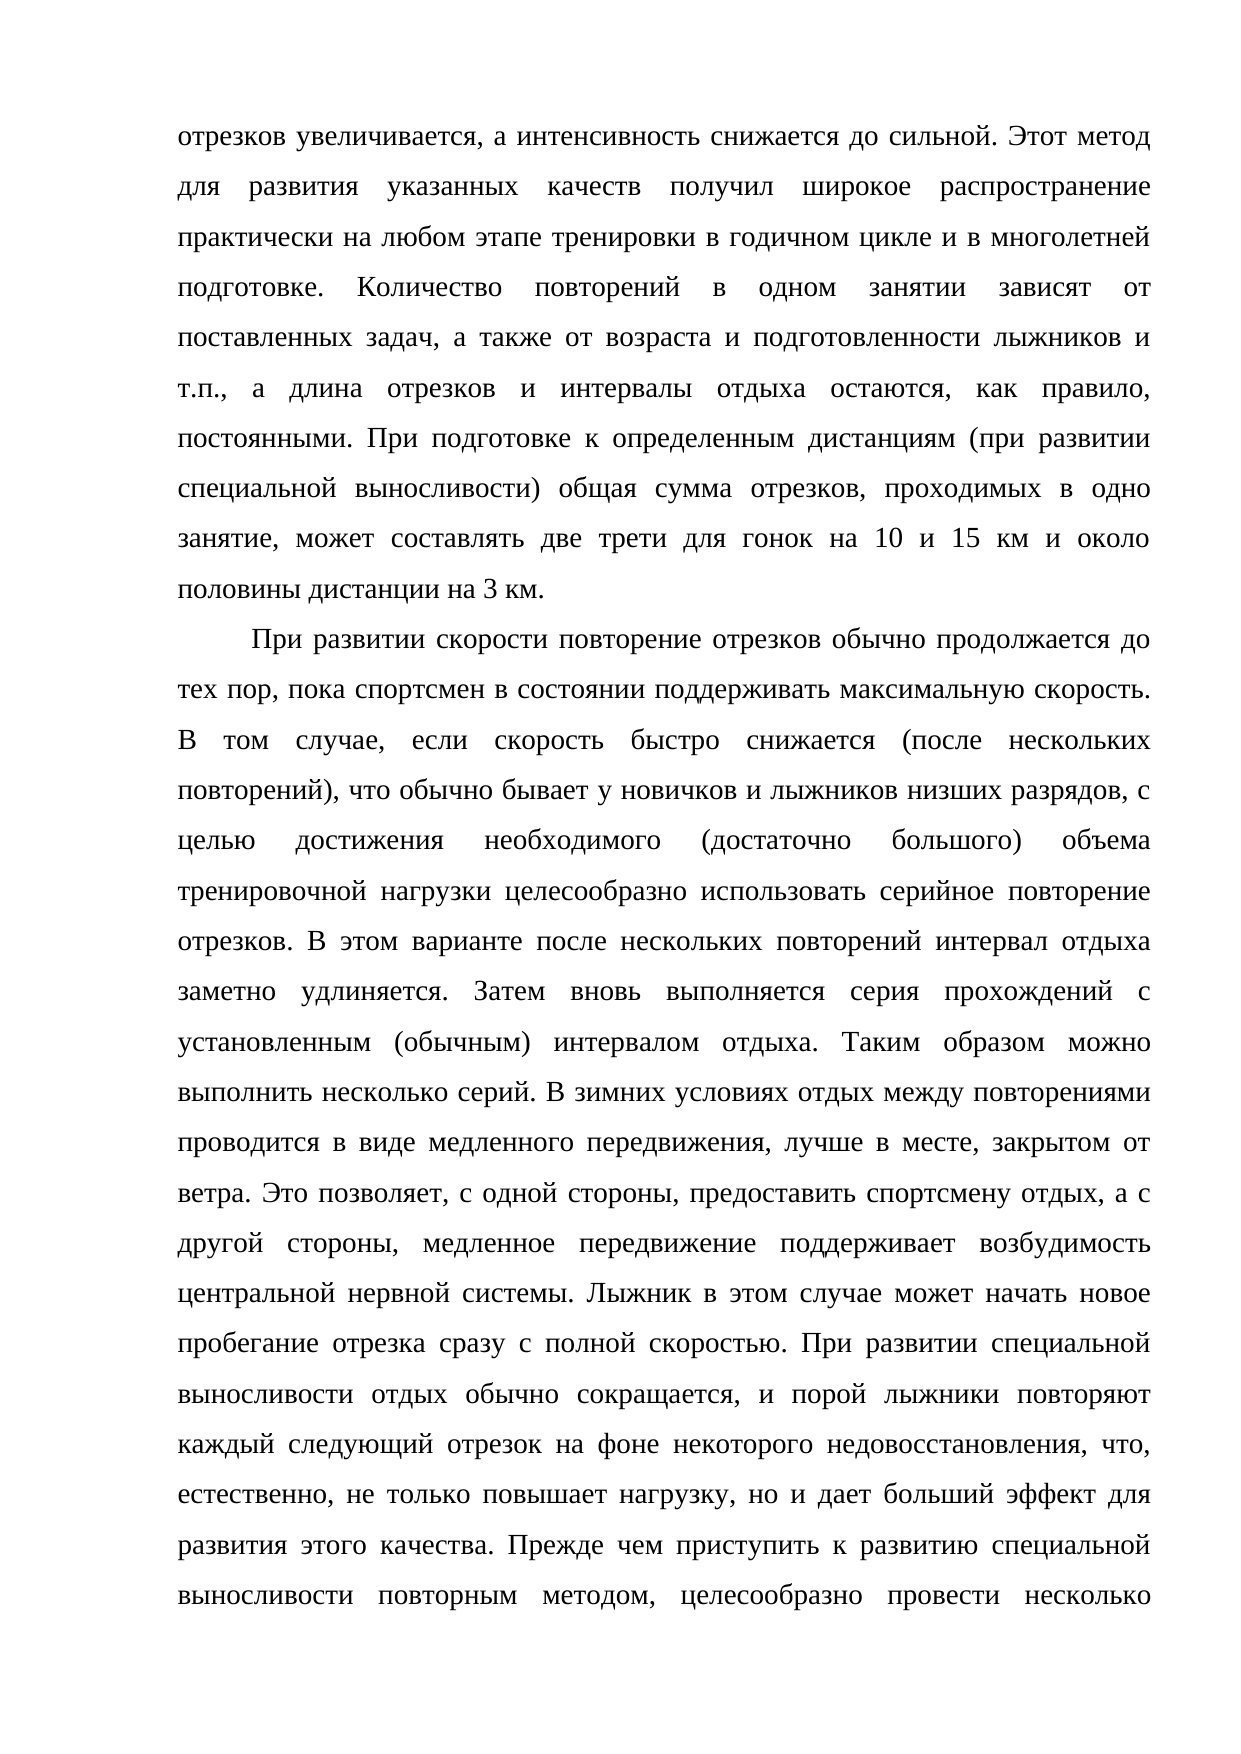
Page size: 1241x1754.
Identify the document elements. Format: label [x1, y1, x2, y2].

text [177, 621, 1152, 1611]
text [177, 118, 1152, 604]
